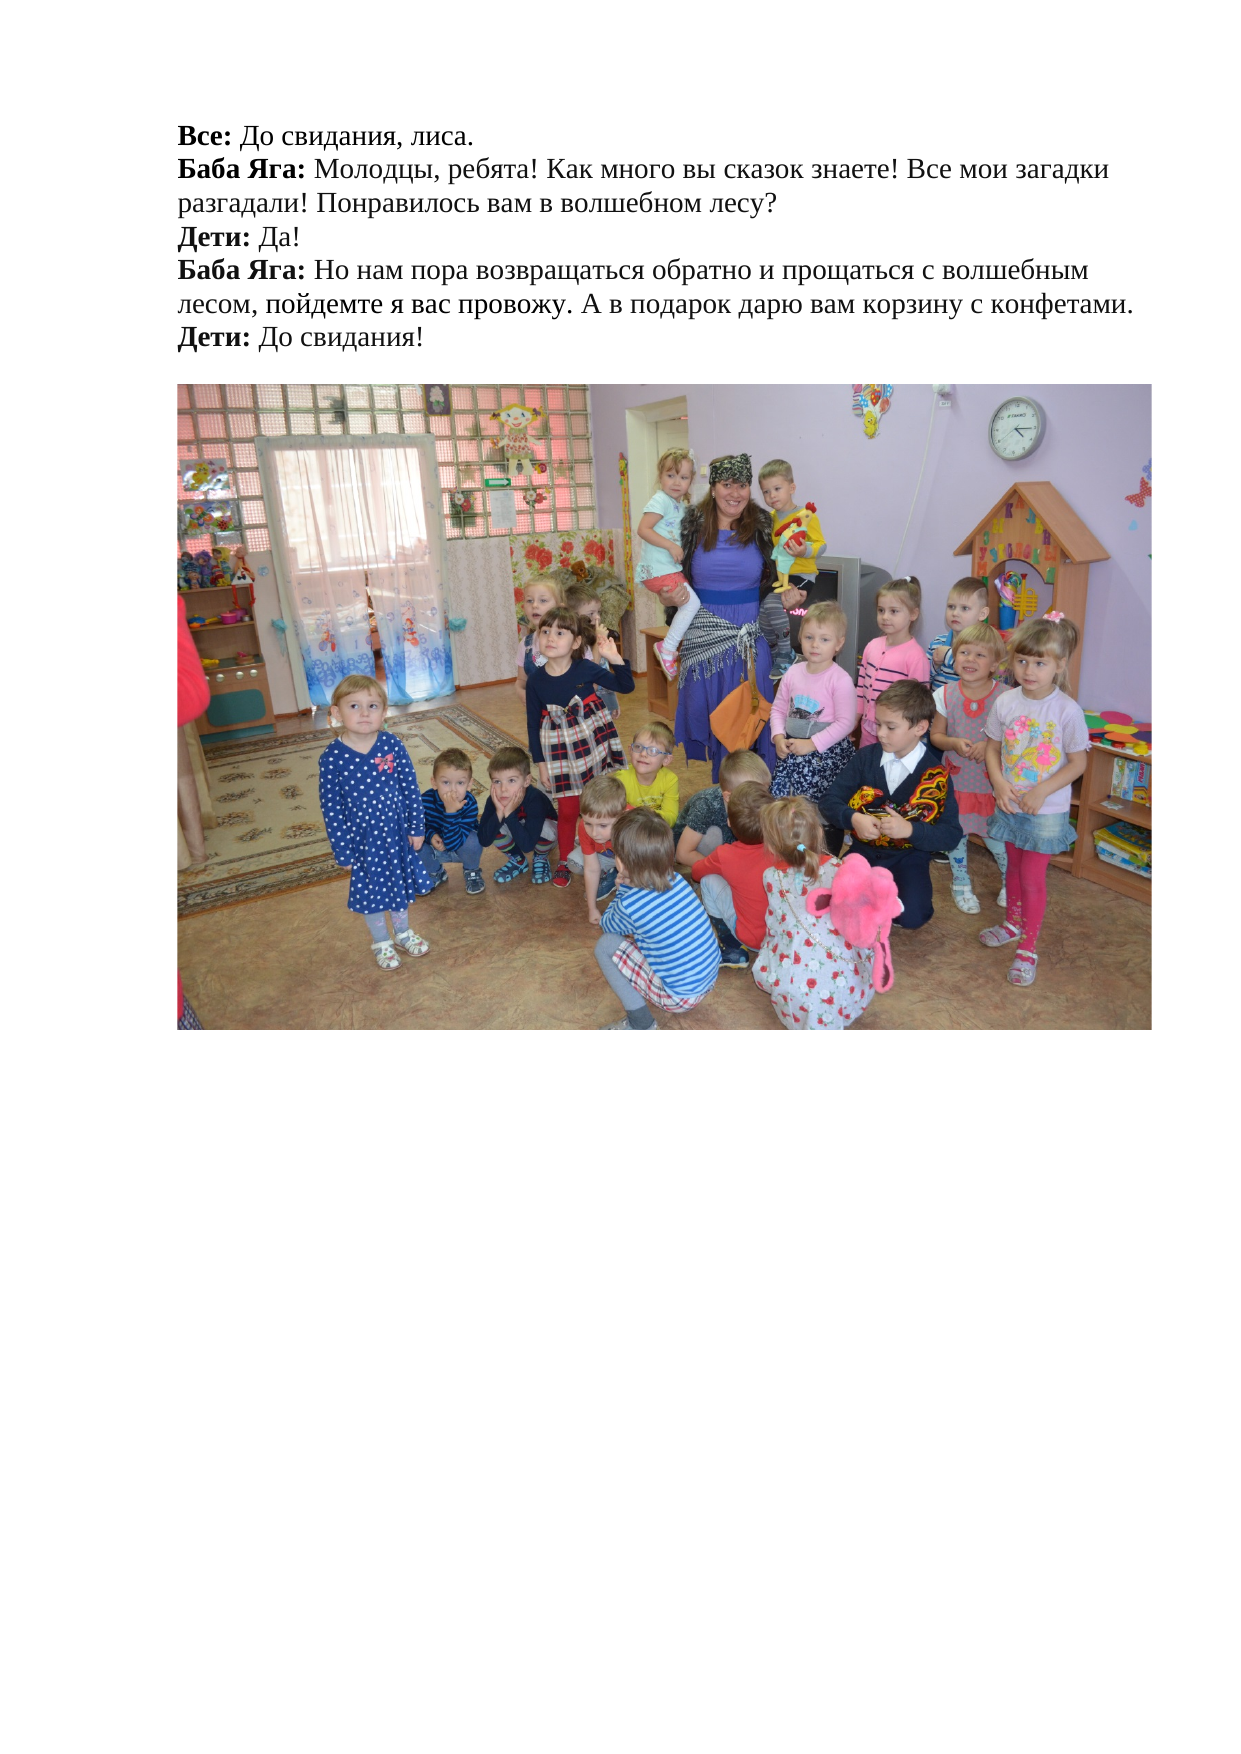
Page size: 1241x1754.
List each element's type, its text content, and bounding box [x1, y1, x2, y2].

text Все: До свидания, лиса. [177, 118, 1152, 152]
picture [177, 384, 1152, 1030]
text Баба Яга: Молодцы, ребята! Как много вы сказок знаете! Все мои загадки разгадали! Понравилось вам в волшебном лесу? [177, 152, 1152, 219]
text Дети: До свидания! [177, 319, 1152, 353]
text Дети: Да! [177, 219, 1152, 252]
text Баба Яга: Но нам пора возвращаться обратно и прощаться с волшебным лесом, пойдемте я вас провожу. А в подарок дарю вам корзину с конфетами. [177, 252, 1152, 319]
